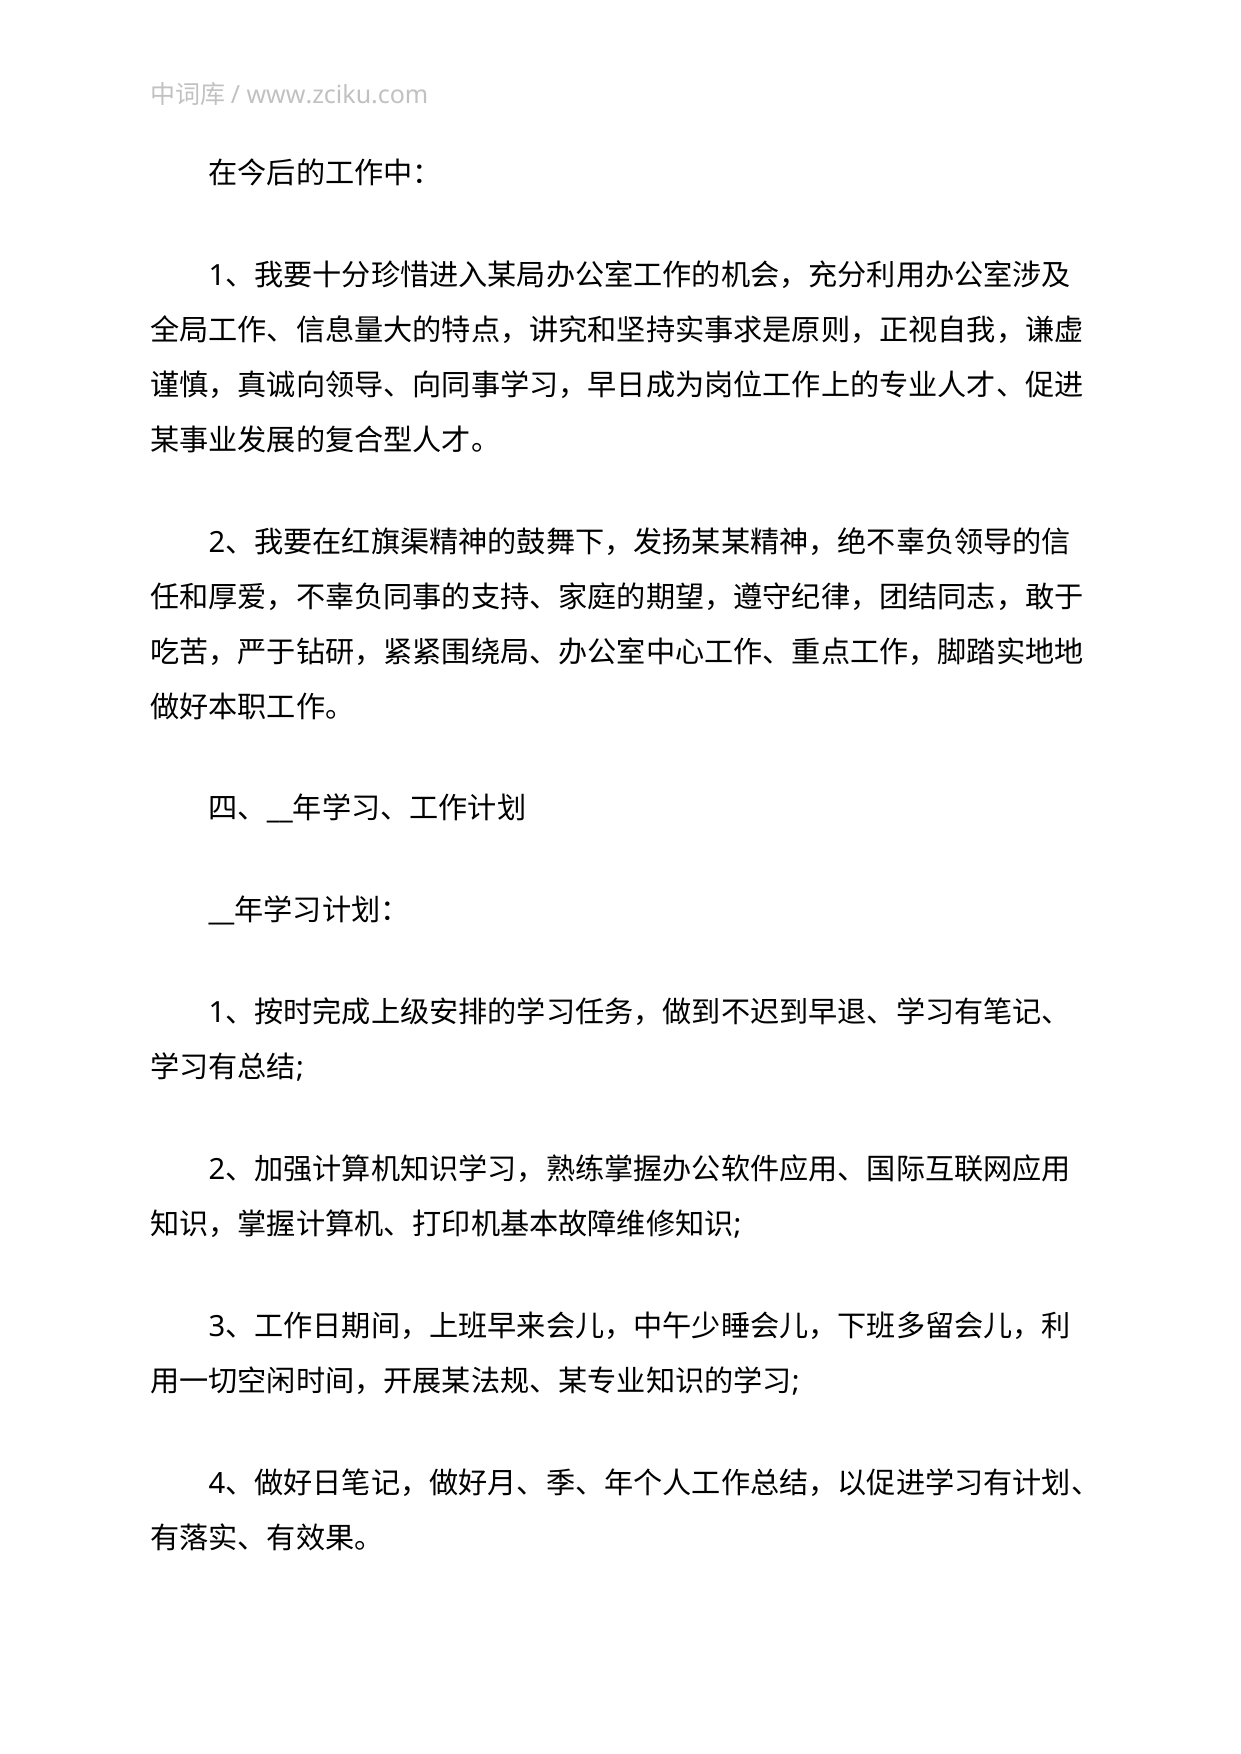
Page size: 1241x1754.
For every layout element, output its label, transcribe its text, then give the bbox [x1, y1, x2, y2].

text 在今后的工作中： [150, 150, 1090, 192]
text 3、工作日期间，上班早来会儿，中午少睡会儿，下班多留会儿，利用一切空闲时间，开展某法规、某专业知识的学习; [150, 1303, 1090, 1400]
text 四、__年学习、工作计划 [150, 785, 1090, 827]
text 4、做好日笔记，做好月、季、年个人工作总结，以促进学习有计划、有落实、有效果。 [150, 1460, 1090, 1557]
text __年学习计划： [150, 887, 1090, 929]
text 1、按时完成上级安排的学习任务，做到不迟到早退、学习有笔记、学习有总结; [150, 989, 1090, 1086]
text 1、我要十分珍惜进入某局办公室工作的机会，充分利用办公室涉及全局工作、信息量大的特点，讲究和坚持实事求是原则，正视自我，谦虚谨慎，真诚向领导、向同事学习，早日成为岗位工作上的专业人才、促进某事业发展的复合型人才。 [150, 252, 1090, 459]
text 2、我要在红旗渠精神的鼓舞下，发扬某某精神，绝不辜负领导的信任和厚爱，不辜负同事的支持、家庭的期望，遵守纪律，团结同志，敢于吃苦，严于钻研，紧紧围绕局、办公室中心工作、重点工作，脚踏实地地做好本职工作。 [150, 518, 1090, 725]
text 2、加强计算机知识学习，熟练掌握办公软件应用、国际互联网应用知识，掌握计算机、打印机基本故障维修知识; [150, 1146, 1090, 1243]
